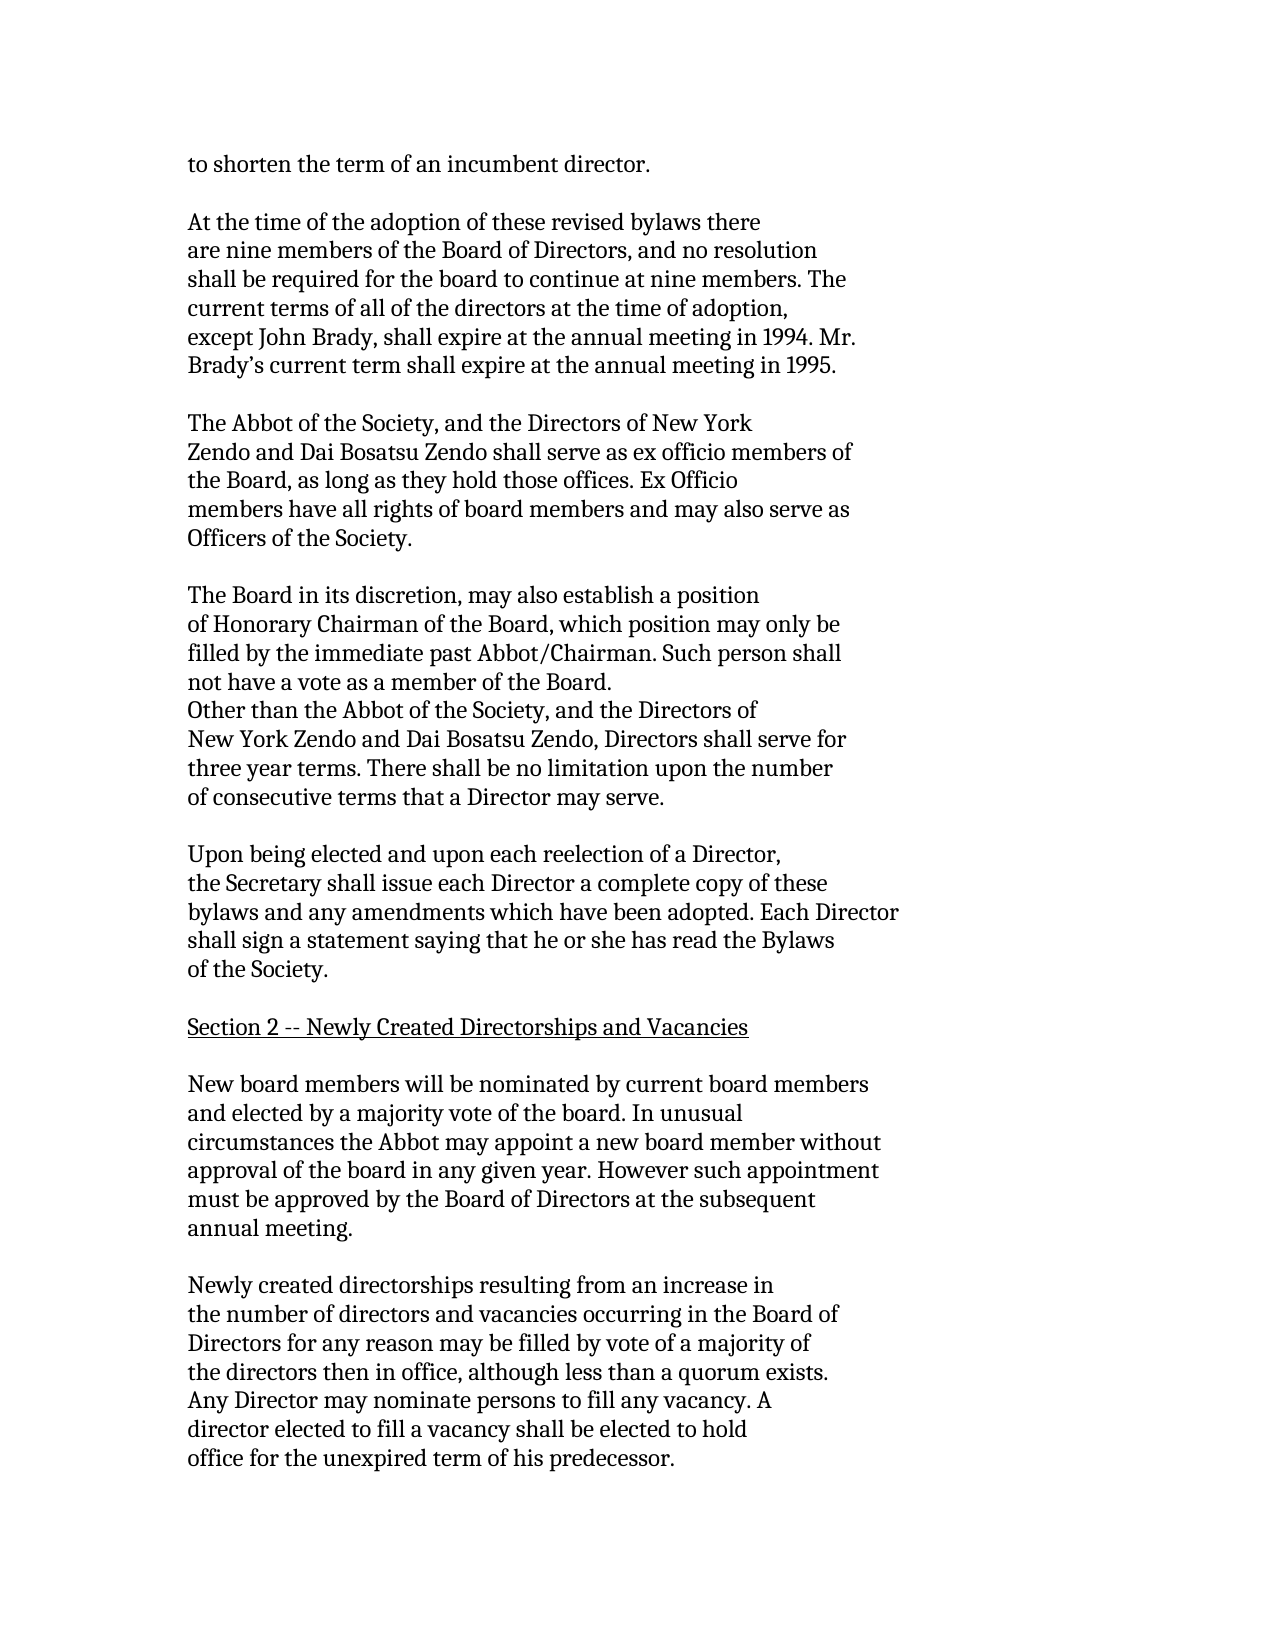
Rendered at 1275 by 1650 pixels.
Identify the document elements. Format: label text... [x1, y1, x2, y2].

text and elected by a majority vote of the board. In unusual [187, 1099, 1087, 1127]
text Directors for any reason may be filled by vote of a majority of [187, 1329, 1087, 1357]
text circumstances the Abbot may appoint a new board member without [187, 1127, 1087, 1156]
text of consecutive terms that a Director may serve. [187, 782, 1087, 811]
text New York Zendo and Dai Bosatsu Zendo, Directors shall serve for [187, 725, 1087, 754]
text At the time of the adoption of these revised bylaws there [187, 207, 1087, 236]
text director elected to fill a vacancy shall be elected to hold [187, 1415, 1087, 1444]
text the Secretary shall issue each Director a complete copy of these [187, 869, 1087, 897]
text Any Director may nominate persons to fill any vacancy. A [187, 1386, 1087, 1415]
text annual meeting. [187, 1214, 1087, 1242]
text must be approved by the Board of Directors at the subsequent [187, 1185, 1087, 1214]
text the directors then in office, although less than a quorum exists. [187, 1357, 1087, 1386]
text Brady’s current term shall expire at the annual meeting in 1995. [187, 351, 1087, 380]
text of the Society. [187, 955, 1087, 984]
text shall sign a statement saying that he or she has read the Bylaws [187, 926, 1087, 955]
text to shorten the term of an incumbent director. [187, 150, 1087, 179]
text shall be required for the board to continue at nine members. The [187, 265, 1087, 294]
text filled by the immediate past Abbot/Chairman. Such person shall [187, 639, 1087, 667]
text three year terms. There shall be no limitation upon the number [187, 754, 1087, 782]
text of Honorary Chairman of the Board, which position may only be [187, 610, 1087, 639]
text the Board, as long as they hold those offices. Ex Officio [187, 466, 1087, 495]
text Officers of the Society. [187, 524, 1087, 552]
text Zendo and Dai Bosatsu Zendo shall serve as ex officio members of [187, 437, 1087, 466]
text the number of directors and vacancies occurring in the Board of [187, 1300, 1087, 1329]
text Other than the Abbot of the Society, and the Directors of [187, 696, 1087, 725]
text Upon being elected and upon each reelection of a Director, [187, 840, 1087, 869]
text The Board in its discretion, may also establish a position [187, 581, 1087, 610]
text except John Brady, shall expire at the annual meeting in 1994. Mr. [187, 322, 1087, 351]
text not have a vote as a member of the Board. [187, 667, 1087, 696]
text approval of the board in any given year. However such appointment [187, 1156, 1087, 1185]
text bylaws and any amendments which have been adopted. Each Director [187, 897, 1087, 926]
text office for the unexpired term of his predecessor. [187, 1444, 1087, 1472]
text Section 2 -- Newly Created Directorships and Vacancies [187, 1012, 1087, 1041]
text The Abbot of the Society, and the Directors of New York [187, 409, 1087, 437]
text Newly created directorships resulting from an increase in [187, 1271, 1087, 1300]
text New board members will be nominated by current board members [187, 1070, 1087, 1099]
text current terms of all of the directors at the time of adoption, [187, 294, 1087, 322]
text are nine members of the Board of Directors, and no resolution [187, 236, 1087, 265]
text members have all rights of board members and may also serve as [187, 495, 1087, 524]
